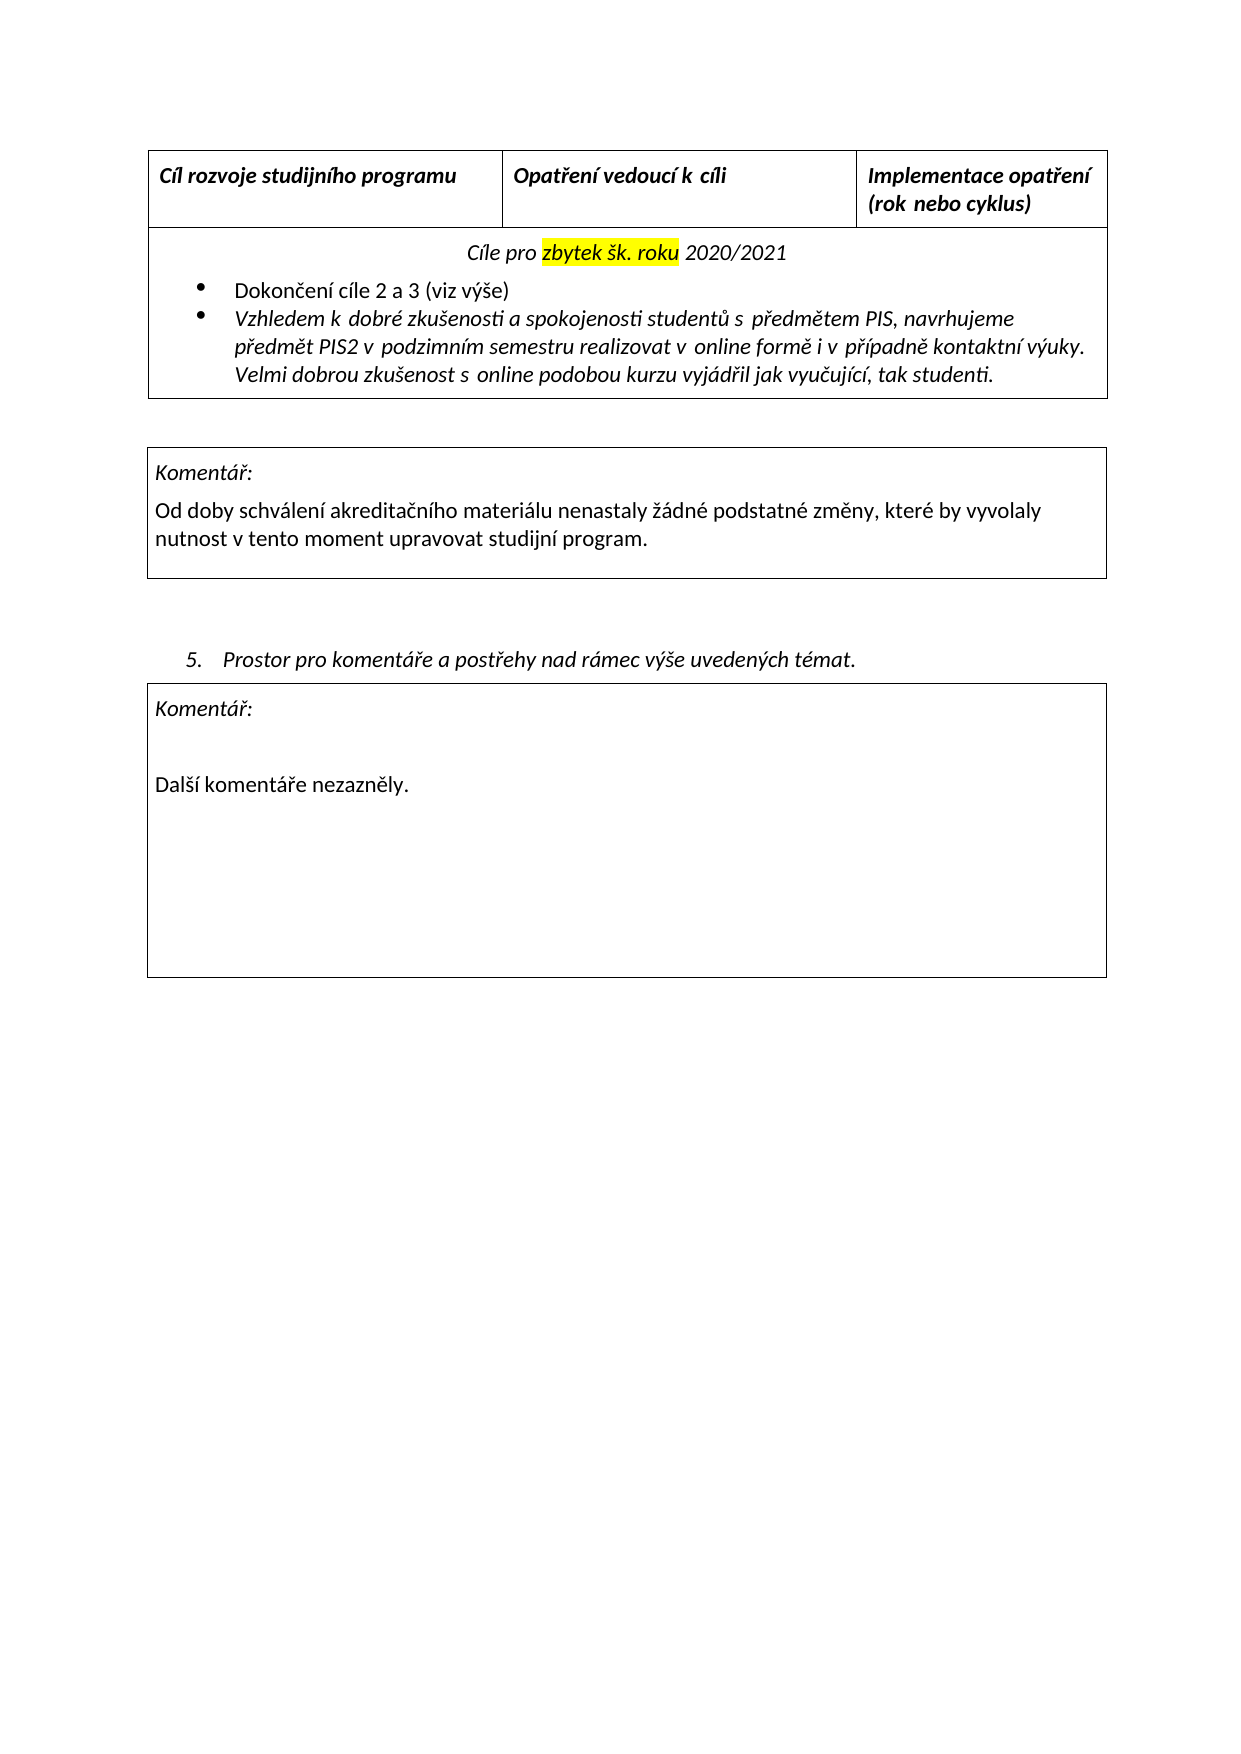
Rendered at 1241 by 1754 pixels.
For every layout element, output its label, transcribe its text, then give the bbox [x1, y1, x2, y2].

table_header Cíl rozvoje studijního programu [149, 151, 502, 227]
table_header Komentář: Od doby schválení akreditačního materiálu nenastaly žádné podstatné změny, které by vyvolaly nutnost v tento moment upravovat studijní program. [148, 448, 1106, 578]
table_header Implementace opatření (rok nebo cyklus) [857, 151, 1107, 227]
table_cell Cíle pro zbytek šk. roku 2020/2021 Dokončení cíle 2 a 3 (viz výše) Vzhledem k dobré zkušenosti a spokojenosti studentů s předmětem PIS, navrhujeme předmět PIS2 v podzimním semestru realizovat v online formě i v případně kontaktní výuky. Velmi dobrou zkušenost s online podobou kurzu vyjádřil jak vyučující, tak studenti. [149, 228, 1107, 398]
table_header Komentář: Další komentáře nezazněly. [148, 684, 1106, 977]
list Prostor pro komentáře a postřehy nad rámec výše uvedených témat. [185, 645, 1093, 673]
table_header Opatření vedoucí k cíli [503, 151, 856, 227]
